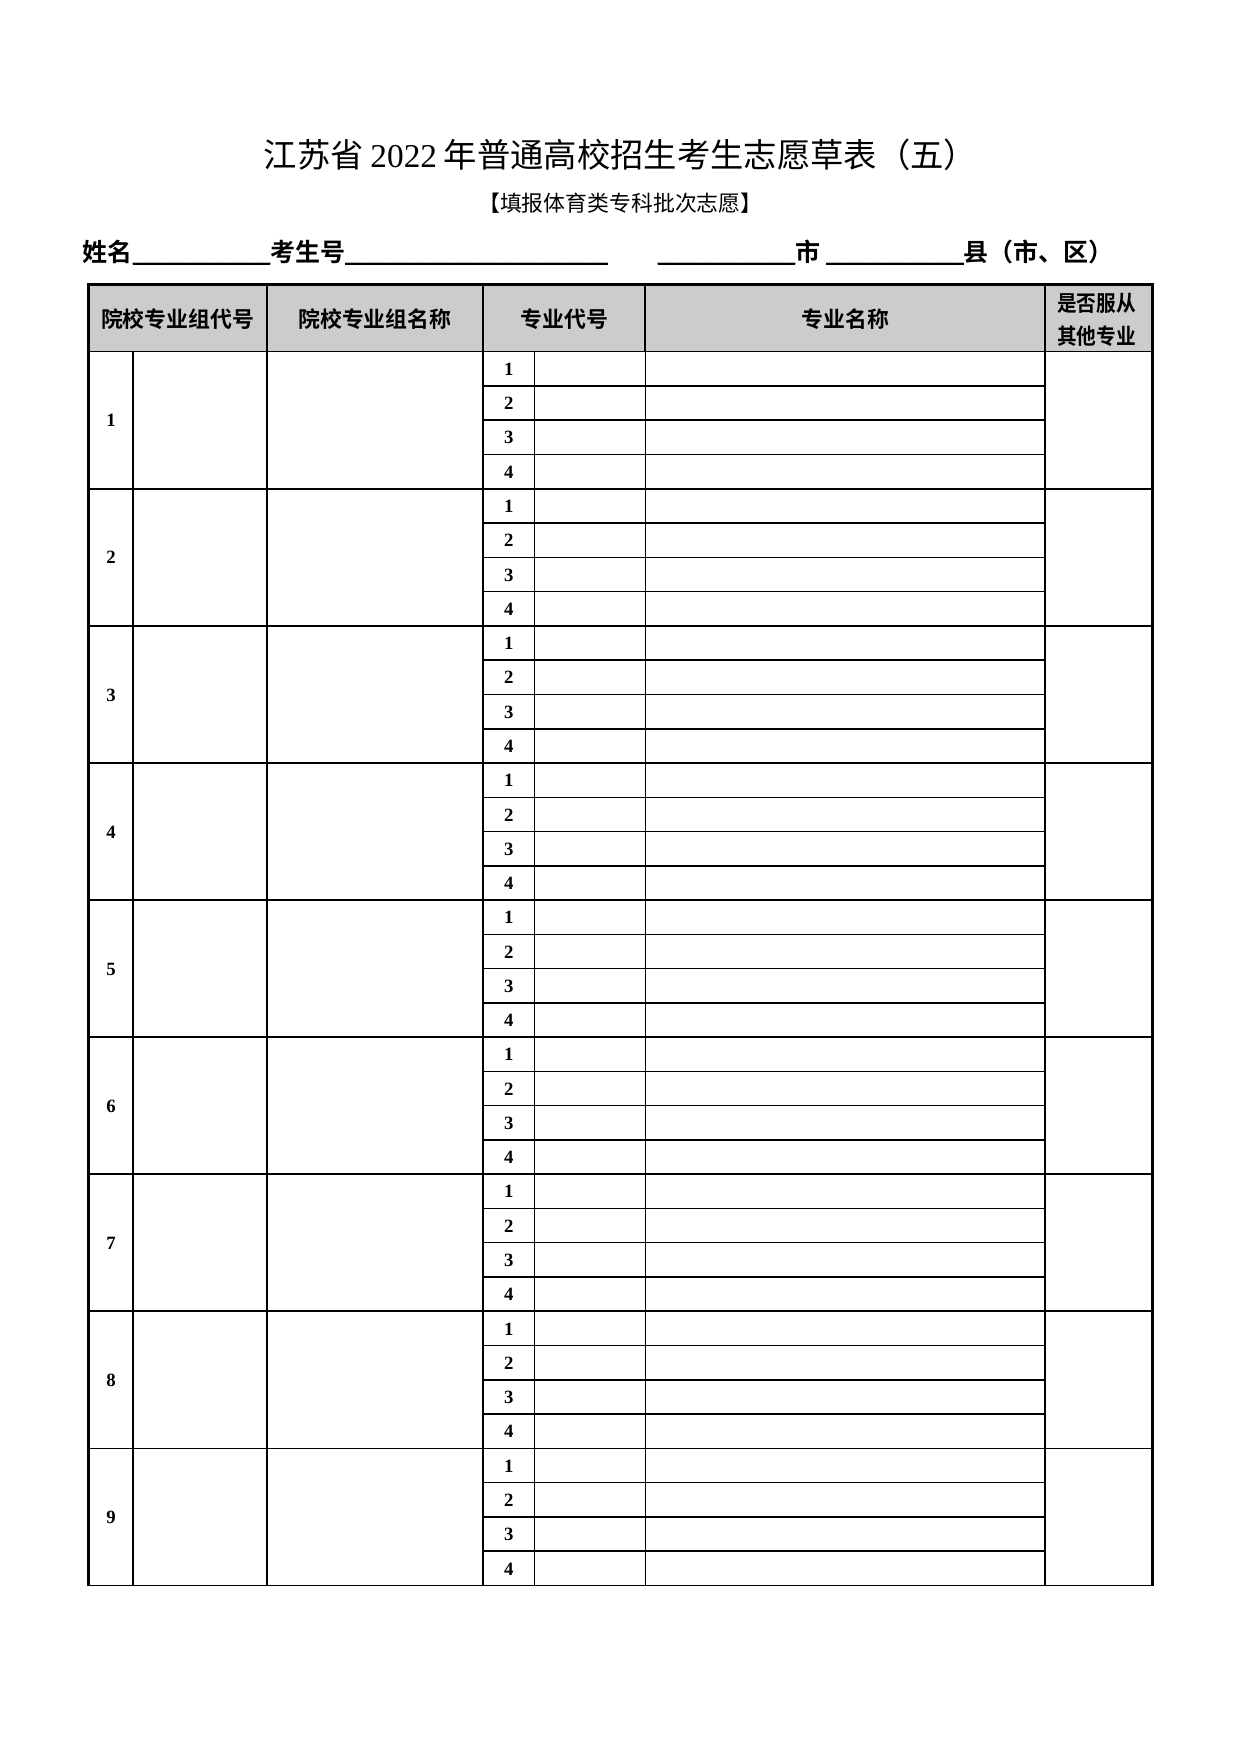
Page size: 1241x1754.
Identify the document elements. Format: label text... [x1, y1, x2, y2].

table_cell 3 [484, 1381, 534, 1413]
table_cell [134, 764, 266, 899]
table_cell 1 [484, 490, 534, 522]
table_cell [1046, 627, 1151, 762]
table_cell [1046, 352, 1151, 488]
table_cell [1046, 764, 1151, 899]
table_cell [646, 1381, 1044, 1413]
table_cell [535, 1449, 645, 1482]
table_cell [134, 1449, 266, 1584]
table_cell [646, 455, 1044, 488]
table_cell 3 [90, 627, 132, 762]
table_cell [1046, 901, 1151, 1036]
table_cell [535, 1381, 645, 1413]
table_cell [268, 627, 482, 762]
table_cell [268, 901, 482, 1036]
table_cell [535, 1346, 645, 1379]
table_cell [646, 1072, 1044, 1105]
table_cell [646, 901, 1044, 933]
table_cell [535, 1106, 645, 1139]
table_cell [646, 387, 1044, 419]
table_cell [268, 764, 482, 899]
table_cell 3 [484, 1518, 534, 1550]
table_cell [646, 524, 1044, 556]
table_cell [535, 1483, 645, 1516]
table_cell 4 [484, 1552, 534, 1584]
table_cell [535, 764, 645, 796]
table_cell 6 [90, 1038, 132, 1173]
table_cell 2 [484, 1346, 534, 1379]
table_cell 3 [484, 558, 534, 591]
table_cell [646, 421, 1044, 454]
table_cell [535, 969, 645, 1002]
table_cell [1046, 1312, 1151, 1447]
table_cell 4 [484, 1141, 534, 1173]
table_cell 9 [90, 1449, 132, 1584]
text 【填报体育类专科批次志愿】 [83, 185, 1157, 218]
table_header 院校专业组名称 [268, 286, 482, 351]
table_cell [535, 1072, 645, 1105]
table_cell 4 [484, 455, 534, 488]
table_header 专业名称 [646, 286, 1044, 351]
table_cell [535, 1038, 645, 1071]
table_cell [268, 490, 482, 625]
table_cell [535, 798, 645, 831]
table_cell [134, 1038, 266, 1173]
table_cell [646, 592, 1044, 625]
table_cell [646, 1449, 1044, 1482]
table_cell 4 [484, 730, 534, 762]
table_cell [646, 1346, 1044, 1379]
table_cell [646, 1004, 1044, 1036]
table_cell 7 [90, 1175, 132, 1310]
table_cell [535, 901, 645, 933]
table_cell 2 [484, 1483, 534, 1516]
table_cell [646, 832, 1044, 865]
table_cell 1 [484, 627, 534, 659]
table_cell [535, 661, 645, 693]
table_cell [646, 1278, 1044, 1310]
table_cell [646, 798, 1044, 831]
table_cell [535, 421, 645, 454]
table_cell [646, 1312, 1044, 1345]
table_header 专业代号 [484, 286, 644, 351]
table_cell [535, 1278, 645, 1310]
table_cell [134, 901, 266, 1036]
table_cell [535, 524, 645, 556]
table_cell [535, 387, 645, 419]
table_cell [646, 1243, 1044, 1276]
table_cell [646, 730, 1044, 762]
table_cell 2 [484, 935, 534, 968]
table_cell [268, 1038, 482, 1173]
table_cell [646, 695, 1044, 728]
table_cell 2 [484, 1209, 534, 1242]
table_cell 3 [484, 421, 534, 454]
table_cell 2 [484, 1072, 534, 1105]
table_cell 1 [484, 901, 534, 933]
table_cell [646, 764, 1044, 796]
table_cell [646, 1483, 1044, 1516]
table_cell [535, 1175, 645, 1208]
table_cell [268, 352, 482, 488]
table_cell [646, 661, 1044, 693]
table_cell [535, 352, 645, 385]
table_cell [535, 455, 645, 488]
table_cell [646, 867, 1044, 899]
table_cell [268, 1312, 482, 1447]
table_cell [535, 935, 645, 968]
table_cell [535, 1312, 645, 1345]
table_cell [646, 1141, 1044, 1173]
text 姓名___________考生号_____________________ ___________市 ___________县（市、区） [83, 218, 1176, 283]
table_cell [535, 867, 645, 899]
table_cell [535, 1552, 645, 1584]
table_cell [646, 1175, 1044, 1208]
table_cell [535, 1004, 645, 1036]
table_cell 4 [484, 592, 534, 625]
table_cell [535, 1243, 645, 1276]
table_cell [535, 730, 645, 762]
table_cell 4 [90, 764, 132, 899]
table_cell 4 [484, 867, 534, 899]
table_cell 5 [90, 901, 132, 1036]
table_cell 2 [484, 524, 534, 556]
table_cell [134, 1312, 266, 1447]
table_cell [535, 558, 645, 591]
table_cell 2 [90, 490, 132, 625]
table_cell [1046, 1449, 1151, 1584]
table_cell 8 [90, 1312, 132, 1447]
table_cell 1 [484, 352, 534, 385]
table_cell 3 [484, 1243, 534, 1276]
table_cell [646, 1552, 1044, 1584]
table_cell 1 [484, 1038, 534, 1071]
table_cell [646, 1038, 1044, 1071]
table_cell [646, 558, 1044, 591]
table_cell 1 [90, 352, 132, 488]
table_cell [1046, 490, 1151, 625]
table_cell 3 [484, 832, 534, 865]
table_header 是否服从 其他专业 [1046, 286, 1151, 351]
table_cell 1 [484, 1175, 534, 1208]
table_cell [535, 695, 645, 728]
table_cell [646, 1106, 1044, 1139]
table_cell [646, 352, 1044, 385]
table_cell [134, 352, 266, 488]
table_cell [535, 1141, 645, 1173]
table_cell 4 [484, 1004, 534, 1036]
table_cell [1046, 1038, 1151, 1173]
table_cell [535, 832, 645, 865]
table_cell 3 [484, 1106, 534, 1139]
table_cell [646, 969, 1044, 1002]
table_cell [268, 1449, 482, 1584]
table_cell [535, 1415, 645, 1447]
table_cell [1046, 1175, 1151, 1310]
table_cell [134, 1175, 266, 1310]
table_cell [646, 1415, 1044, 1447]
table_cell [646, 935, 1044, 968]
table_cell [134, 490, 266, 625]
table_cell 2 [484, 661, 534, 693]
table_cell [535, 490, 645, 522]
table_cell 4 [484, 1415, 534, 1447]
table_cell [646, 1518, 1044, 1550]
table_cell [646, 627, 1044, 659]
table_cell [268, 1175, 482, 1310]
table_cell [535, 1518, 645, 1550]
table_cell 4 [484, 1278, 534, 1310]
table_cell [646, 490, 1044, 522]
table_cell 3 [484, 695, 534, 728]
table_cell [134, 627, 266, 762]
table_cell [535, 1209, 645, 1242]
table_cell [646, 1209, 1044, 1242]
text 江苏省2022年普通高校招生考生志愿草表（五） [83, 120, 1157, 185]
table_cell 2 [484, 798, 534, 831]
table_cell 1 [484, 764, 534, 796]
table_cell [535, 627, 645, 659]
table_cell 1 [484, 1312, 534, 1345]
table_cell 1 [484, 1449, 534, 1482]
table_cell [535, 592, 645, 625]
table_header 院校专业组代号 [90, 286, 266, 351]
table_cell 2 [484, 387, 534, 419]
table_cell 3 [484, 969, 534, 1002]
